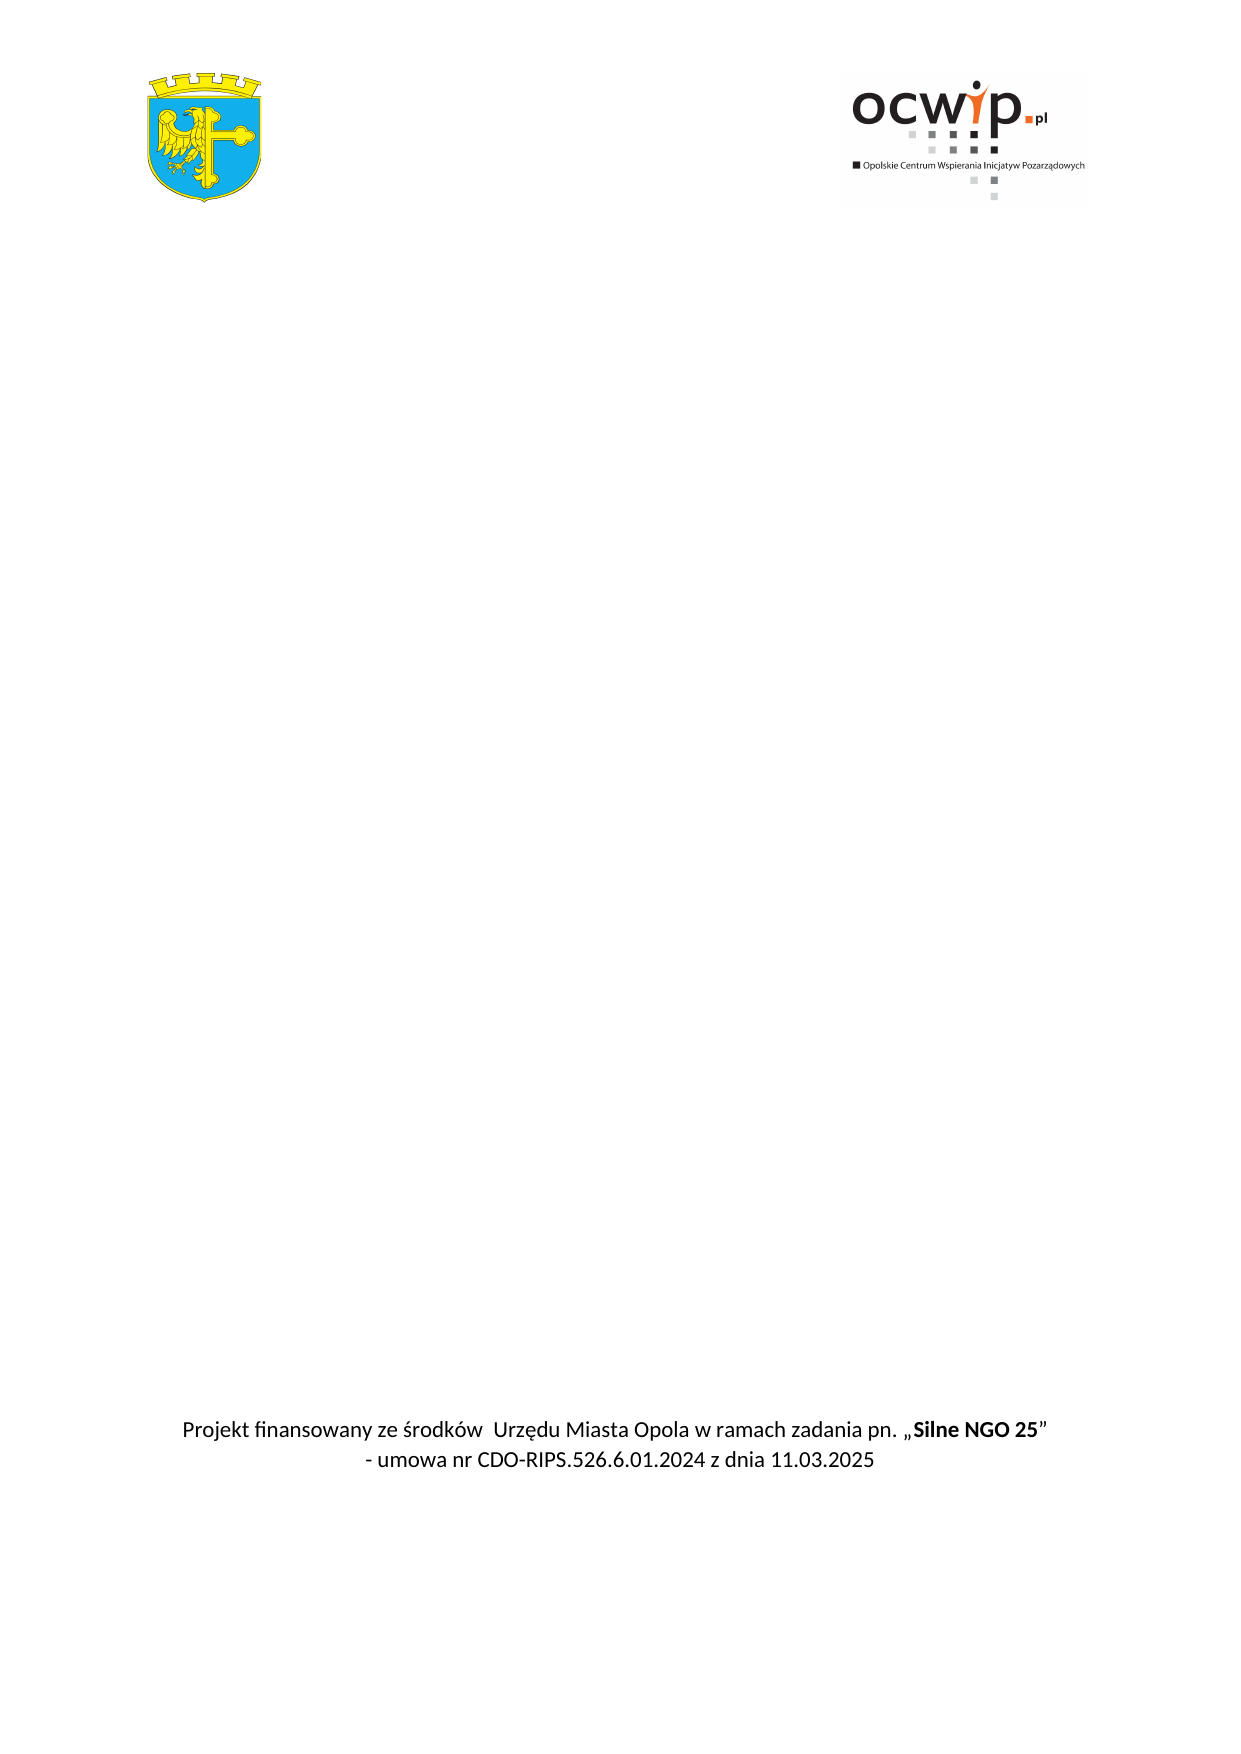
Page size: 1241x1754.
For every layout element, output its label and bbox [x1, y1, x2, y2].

picture [147, 73, 262, 203]
picture [841, 72, 1093, 211]
